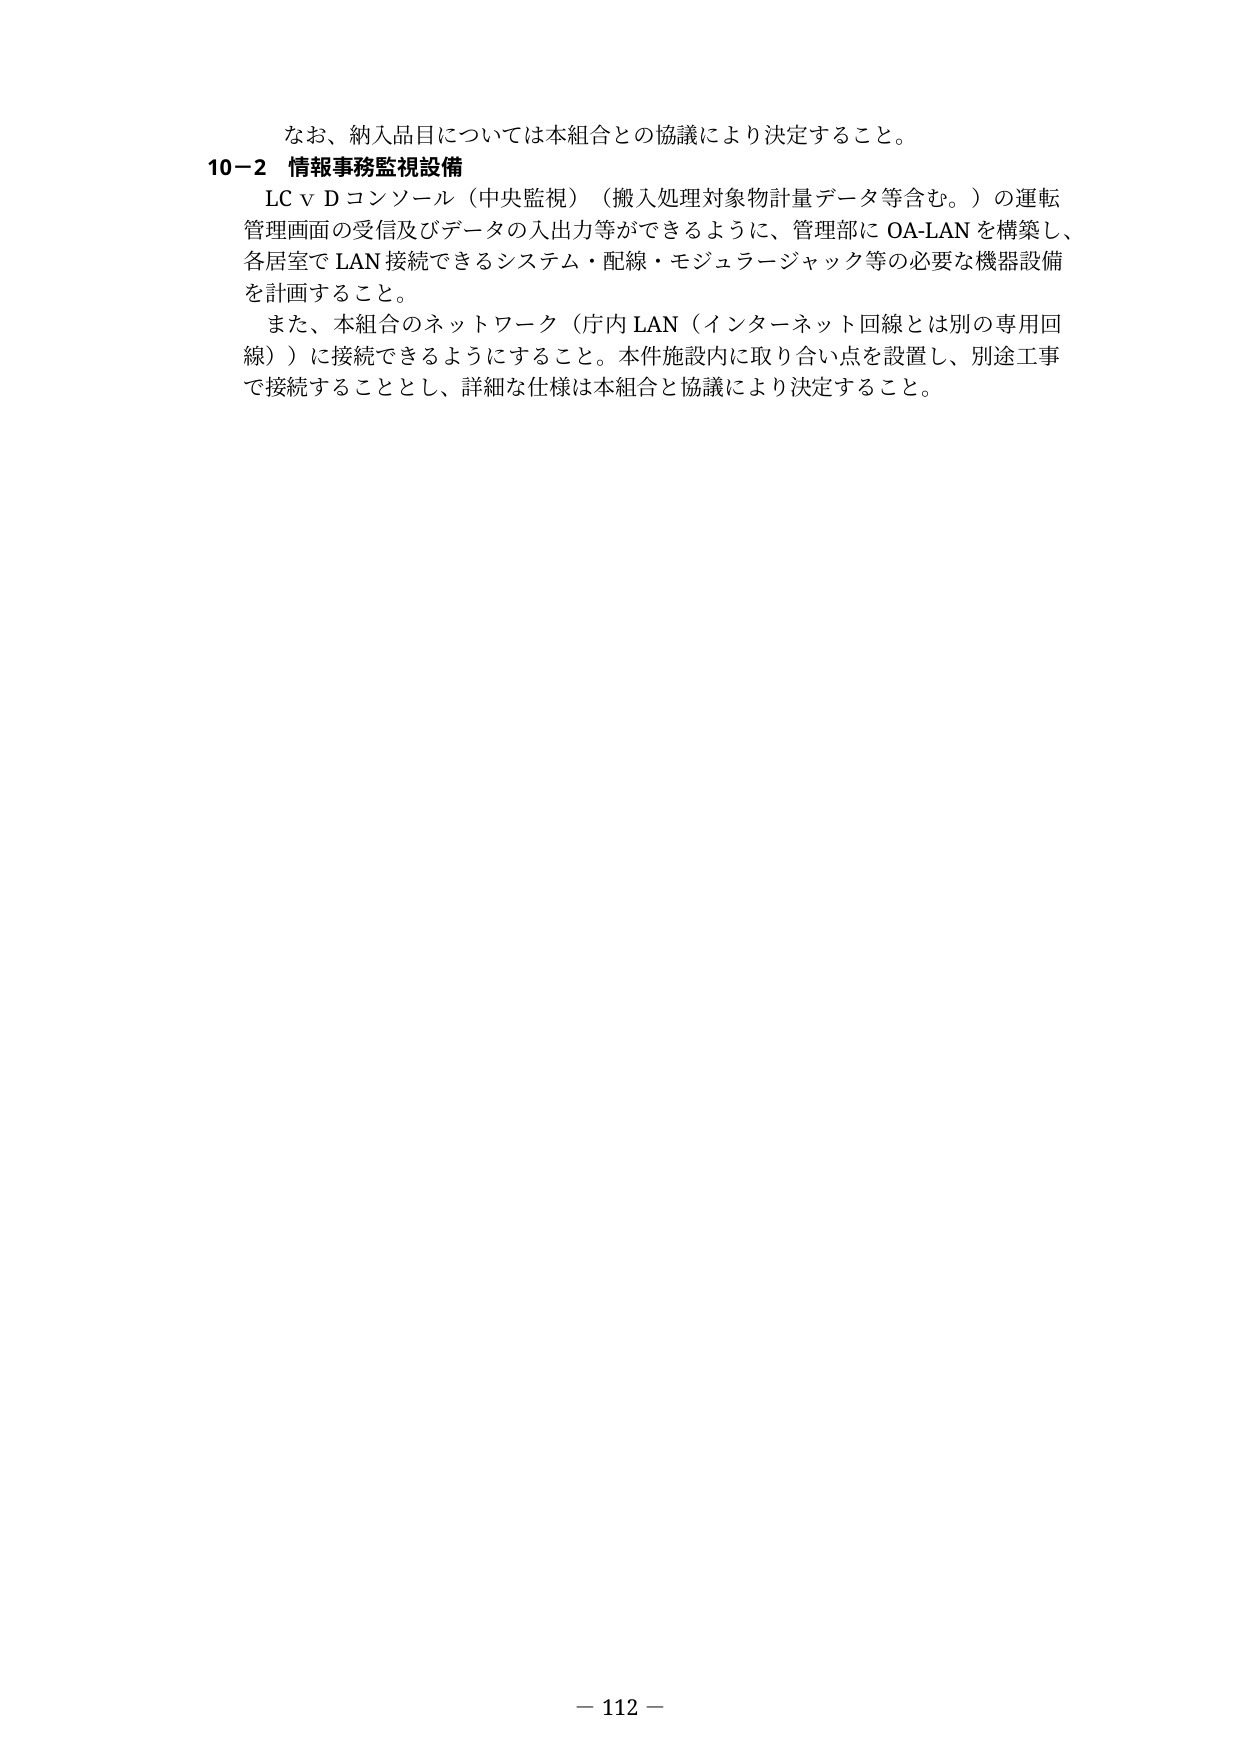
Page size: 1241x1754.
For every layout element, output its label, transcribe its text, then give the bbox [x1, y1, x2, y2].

text なお、納入品目については本組合との協議により決定すること。 [261, 118, 1063, 149]
text また、本組合のネットワーク（庁内LAN（インターネット回線とは別の専用回線））に接続できるようにすること。本件施設内に取り合い点を設置し、別途工事で接続することとし、詳細な仕様は本組合と協議により決定すること。 [243, 307, 1063, 402]
subtitle 情報事務監視設備 [177, 149, 1063, 181]
text LCｖDコンソール（中央監視）（搬入処理対象物計量データ等含む。）の運転管理画面の受信及びデータの入出力等ができるように、管理部にOA-LANを構築し、各居室でLAN接続できるシステム・配線・モジュラージャック等の必要な機器設備を計画すること。 [243, 181, 1063, 307]
